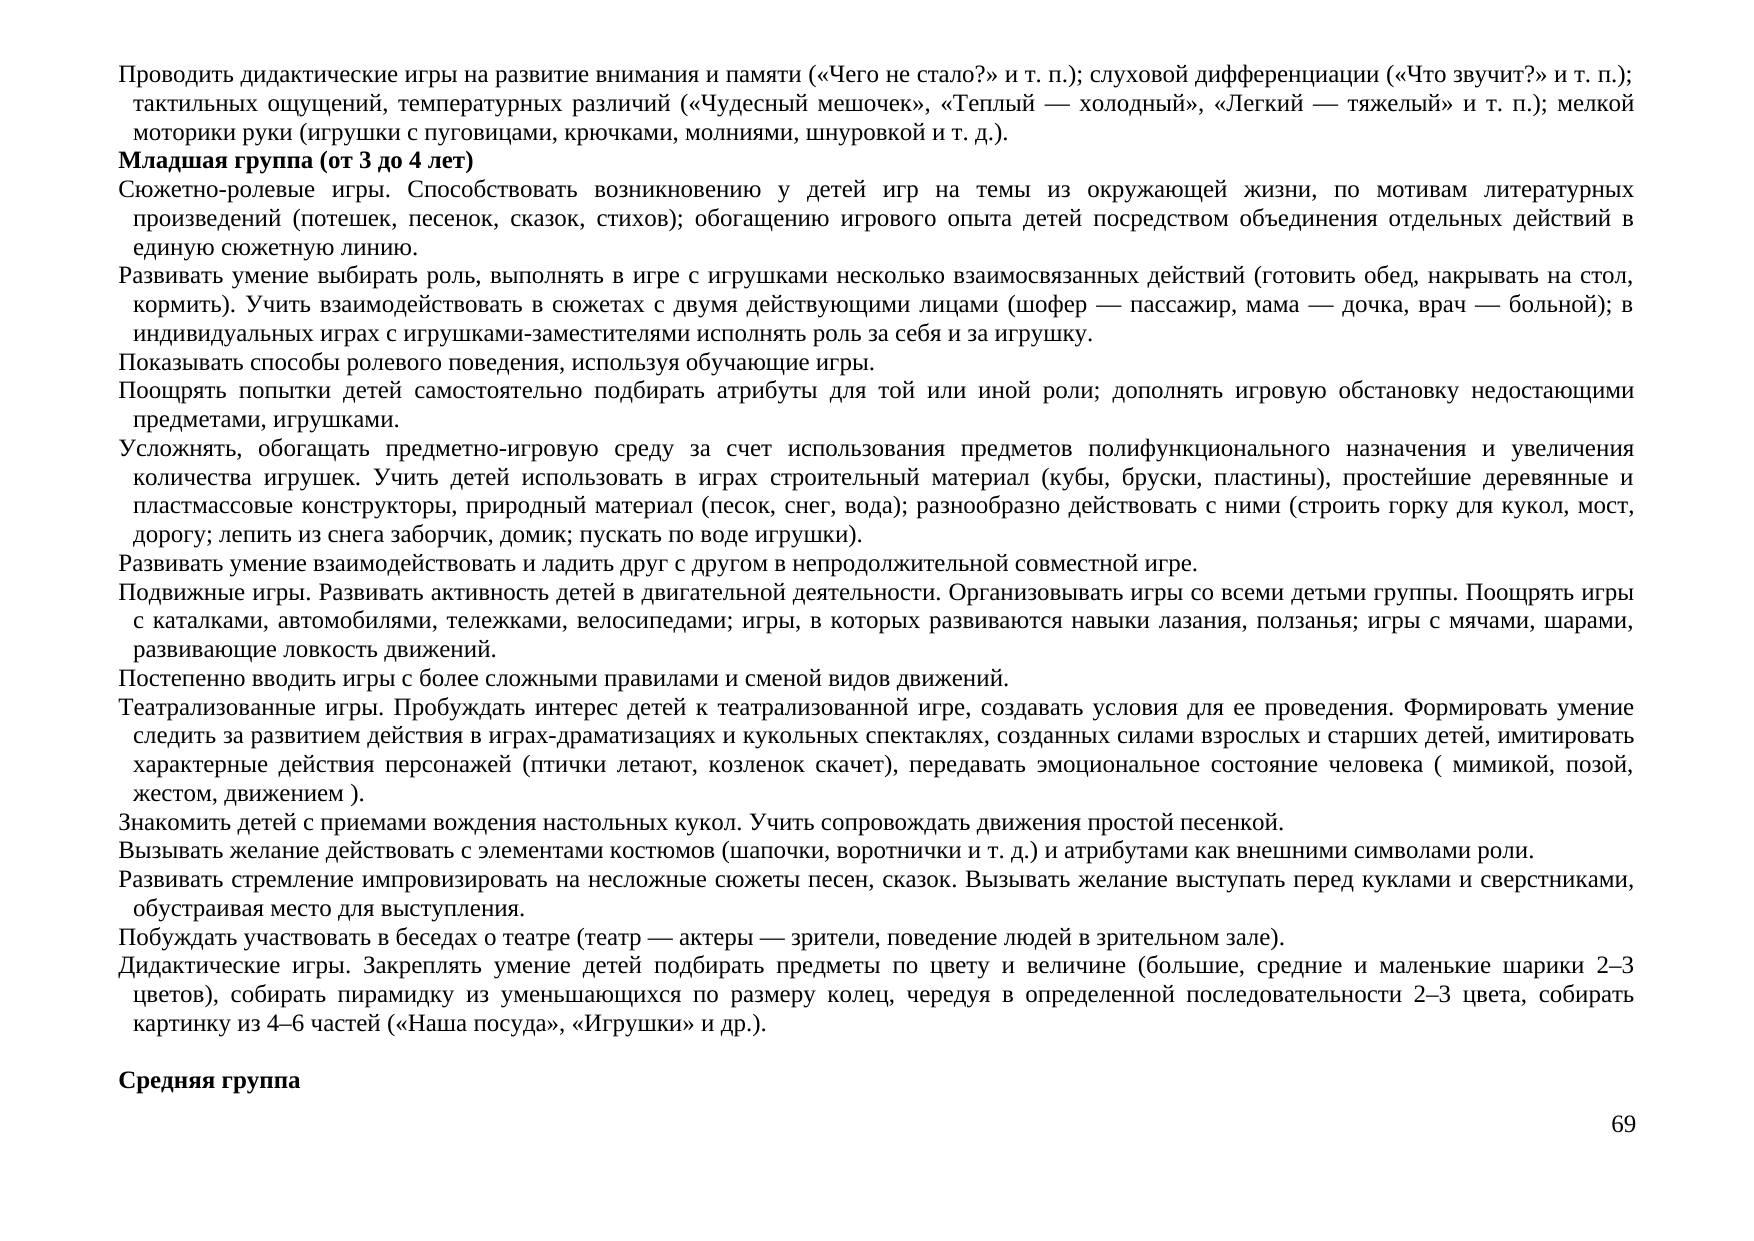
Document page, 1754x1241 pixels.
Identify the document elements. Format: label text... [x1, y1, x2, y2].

text Вызывать желание действовать с элементами костюмов (шапочки, воротнички и т. д.) и атрибутами как внешними символами роли. [118, 835, 1636, 864]
text Показывать способы ролевого поведения, используя обучающие игры. [118, 347, 1636, 375]
text Младшая группа (от 3 до 4 лет) [118, 145, 1636, 174]
text Развивать стремление импровизировать на несложные сюжеты песен, сказок. Вызывать желание выступать перед куклами и сверстниками, обустраивая место для выступления. [118, 864, 1636, 922]
text Знакомить детей с приемами вождения настольных кукол. Учить сопровождать движения простой песенкой. [118, 807, 1636, 835]
text Побуждать участвовать в беседах о театре (театр — актеры — зрители, поведение людей в зрительном зале). [118, 922, 1636, 950]
text Постепенно вводить игры с более сложными правилами и сменой видов движений. [118, 663, 1636, 692]
text Сюжетно-ролевые игры. Способствовать возникновению у детей игр на темы из окружающей жизни, по мотивам литературных произведений (потешек, песенок, сказок, стихов); обогащению игрового опыта детей посредством объединения отдельных действий в единую сюжетную линию. [118, 174, 1636, 260]
text Развивать умение взаимодействовать и ладить друг с другом в непродолжительной совместной игре. [118, 548, 1636, 577]
text Средняя группа [118, 1065, 1636, 1094]
text Усложнять, обогащать предметно-игровую среду за счет использования предметов полифункционального назначения и увеличения количества игрушек. Учить детей использовать в играх строительный материал (кубы, бруски, пластины), простейшие деревянные и пластмассовые конструкторы, природный материал (песок, снег, вода); разнообразно действовать с ними (строить горку для кукол, мост, дорогу; лепить из снега заборчик, домик; пускать по воде игрушки). [118, 433, 1636, 548]
text Развивать умение выбирать роль, выполнять в игре с игрушками несколько взаимосвязанных действий (готовить обед, накрывать на стол, кормить). Учить взаимодействовать в сюжетах с двумя действующими лицами (шофер — пассажир, мама — дочка, врач — больной); в индивидуальных играх с игрушками-заместителями исполнять роль за себя и за игрушку. [118, 260, 1636, 347]
text Дидактические игры. Закреплять умение детей подбирать предметы по цвету и величине (большие, средние и маленькие шарики 2–3 цветов), собирать пирамидку из уменьшающихся по размеру колец, чередуя в определенной последовательности 2–3 цвета, собирать картинку из 4–6 частей («Наша посуда», «Игрушки» и др.). [118, 950, 1636, 1037]
text Поощрять попытки детей самостоятельно подбирать атрибуты для той или иной роли; дополнять игровую обстановку недостающими предметами, игрушками. [118, 375, 1636, 433]
text Подвижные игры. Развивать активность детей в двигательной деятельности. Организовывать игры со всеми детьми группы. Поощрять игры с каталками, автомобилями, тележками, велосипедами; игры, в которых развиваются навыки лазания, ползанья; игры с мячами, шарами, развивающие ловкость движений. [118, 577, 1636, 663]
text Проводить дидактические игры на развитие внимания и памяти («Чего не стало?» и т. п.); слуховой дифференциации («Что звучит?» и т. п.); тактильных ощущений, температурных различий («Чудесный мешочек», «Теплый — холодный», «Легкий — тяжелый» и т. п.); мелкой моторики руки (игрушки с пуговицами, крючками, молниями, шнуровкой и т. д.). [118, 59, 1636, 145]
text Театрализованные игры. Пробуждать интерес детей к театрализованной игре, создавать условия для ее проведения. Формировать умение следить за развитием действия в играх-драматизациях и кукольных спектаклях, созданных силами взрослых и старших детей, имитировать характерные действия персонажей (птички летают, козленок скачет), передавать эмоциональное состояние человека ( мимикой, позой, жестом, движением ). [118, 692, 1636, 807]
